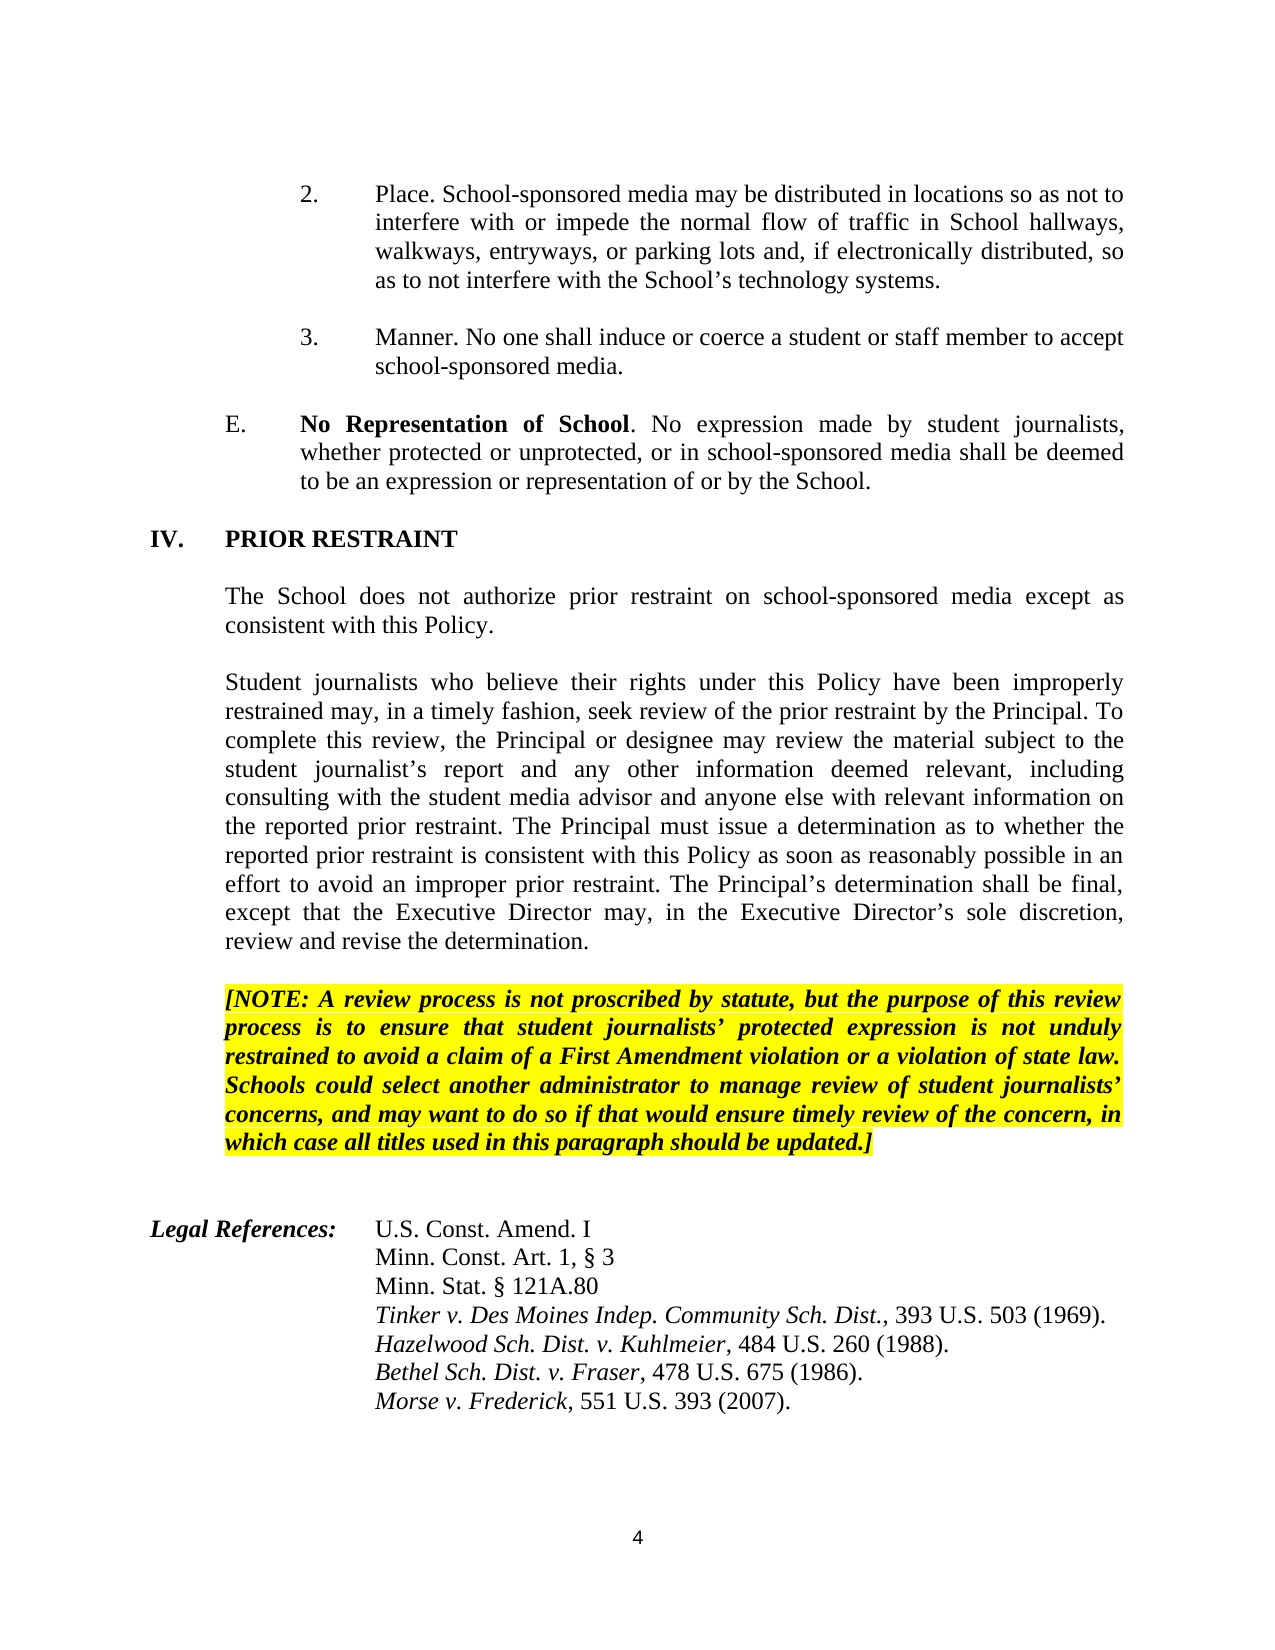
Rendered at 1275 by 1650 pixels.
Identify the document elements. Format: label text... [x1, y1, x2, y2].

list Place. School-sponsored media may be distributed in locations so as not to interfere with or impede the normal flow of traffic in School hallways, walkways, entryways, or parking lots and, if electronically distributed, so as to not interfere with the School’s technology systems. [300, 179, 1125, 294]
text Morse v. Frederick, 551 U.S. 393 (2007). [150, 1386, 1125, 1415]
text Legal References: U.S. Const. Amend. I [150, 1214, 1125, 1242]
text Minn. Stat. § 121A.80 [150, 1271, 1125, 1300]
list PRIOR RESTRAINT [150, 524, 1125, 552]
list Manner. No one shall induce or coerce a student or staff member to accept school-sponsored media. [300, 322, 1125, 380]
text Student journalists who believe their rights under this Policy have been improperly restrained may, in a timely fashion, seek review of the prior restraint by the Principal. To complete this review, the Principal or designee may review the material subject to the student journalist’s report and any other information deemed relevant, including consulting with the student media advisor and anyone else with relevant information on the reported prior restraint. The Principal must issue a determination as to whether the reported prior restraint is consistent with this Policy as soon as reasonably possible in an effort to avoid an improper prior restraint. The Principal’s determination shall be final, except that the Executive Director may, in the Executive Director’s sole discretion, review and revise the determination. [225, 667, 1125, 955]
text Minn. Const. Art. 1, § 3 [150, 1242, 1125, 1271]
text Bethel Sch. Dist. v. Fraser, 478 U.S. 675 (1986). [150, 1357, 1125, 1386]
list No Representation of School. No expression made by student journalists, whether protected or unprotected, or in school-sponsored media shall be deemed to be an expression or representation of or by the School. [225, 409, 1125, 495]
text Tinker v. Des Moines Indep. Community Sch. Dist., 393 U.S. 503 (1969). [150, 1300, 1125, 1329]
text The School does not authorize prior restraint on school-sponsored media except as consistent with this Policy. [225, 581, 1125, 639]
text Hazelwood Sch. Dist. v. Kuhlmeier, 484 U.S. 260 (1988). [150, 1329, 1125, 1357]
text [NOTE: A review process is not proscribed by statute, but the purpose of this review process is to ensure that student journalists’ protected expression is not unduly restrained to avoid a claim of a First Amendment violation or a violation of state law. Schools could select another administrator to manage review of student journalists’ concerns, and may want to do so if that would ensure timely review of the concern, in which case all titles used in this paragraph should be updated.] [225, 984, 1125, 1156]
